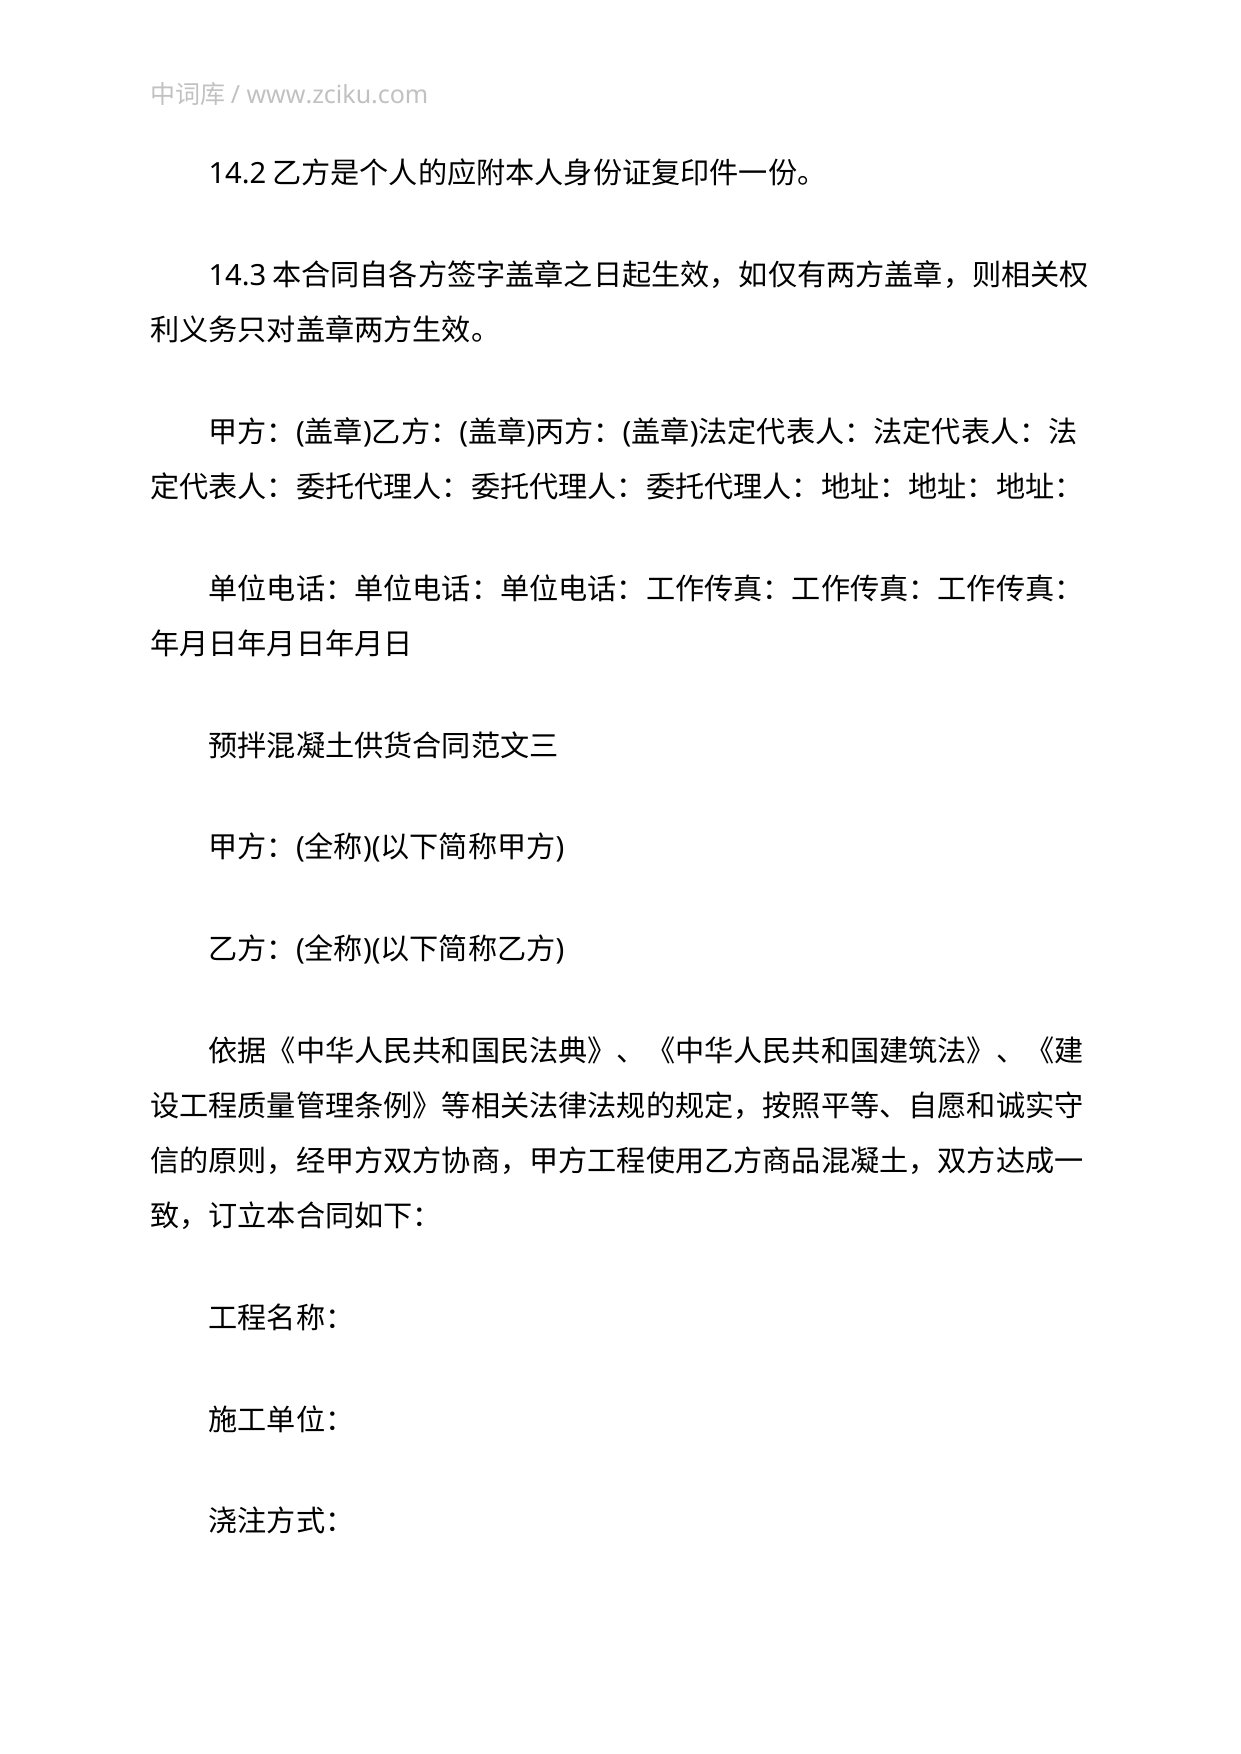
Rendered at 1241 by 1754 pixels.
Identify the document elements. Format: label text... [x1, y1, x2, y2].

text 工程名称： [150, 1294, 1090, 1337]
text 甲方：(盖章)乙方：(盖章)丙方：(盖章)法定代表人：法定代表人：法定代表人：委托代理人：委托代理人：委托代理人：地址：地址：地址： [150, 409, 1090, 506]
text 依据《中华人民共和国民法典》、《中华人民共和国建筑法》、《建设工程质量管理条例》等相关法律法规的规定，按照平等、自愿和诚实守信的原则，经甲方双方协商，甲方工程使用乙方商品混凝土，双方达成一致，订立本合同如下： [150, 1028, 1090, 1235]
text 乙方：(全称)(以下简称乙方) [150, 926, 1090, 968]
text 14.2乙方是个人的应附本人身份证复印件一份。 [150, 150, 1090, 192]
text 施工单位： [150, 1396, 1090, 1438]
text 甲方：(全称)(以下简称甲方) [150, 824, 1090, 866]
text 预拌混凝土供货合同范文三 [150, 722, 1090, 764]
text 14.3本合同自各方签字盖章之日起生效，如仅有两方盖章，则相关权利义务只对盖章两方生效。 [150, 252, 1090, 349]
text 浇注方式： [150, 1498, 1090, 1540]
text 单位电话：单位电话：单位电话：工作传真：工作传真：工作传真：年月日年月日年月日 [150, 566, 1090, 663]
